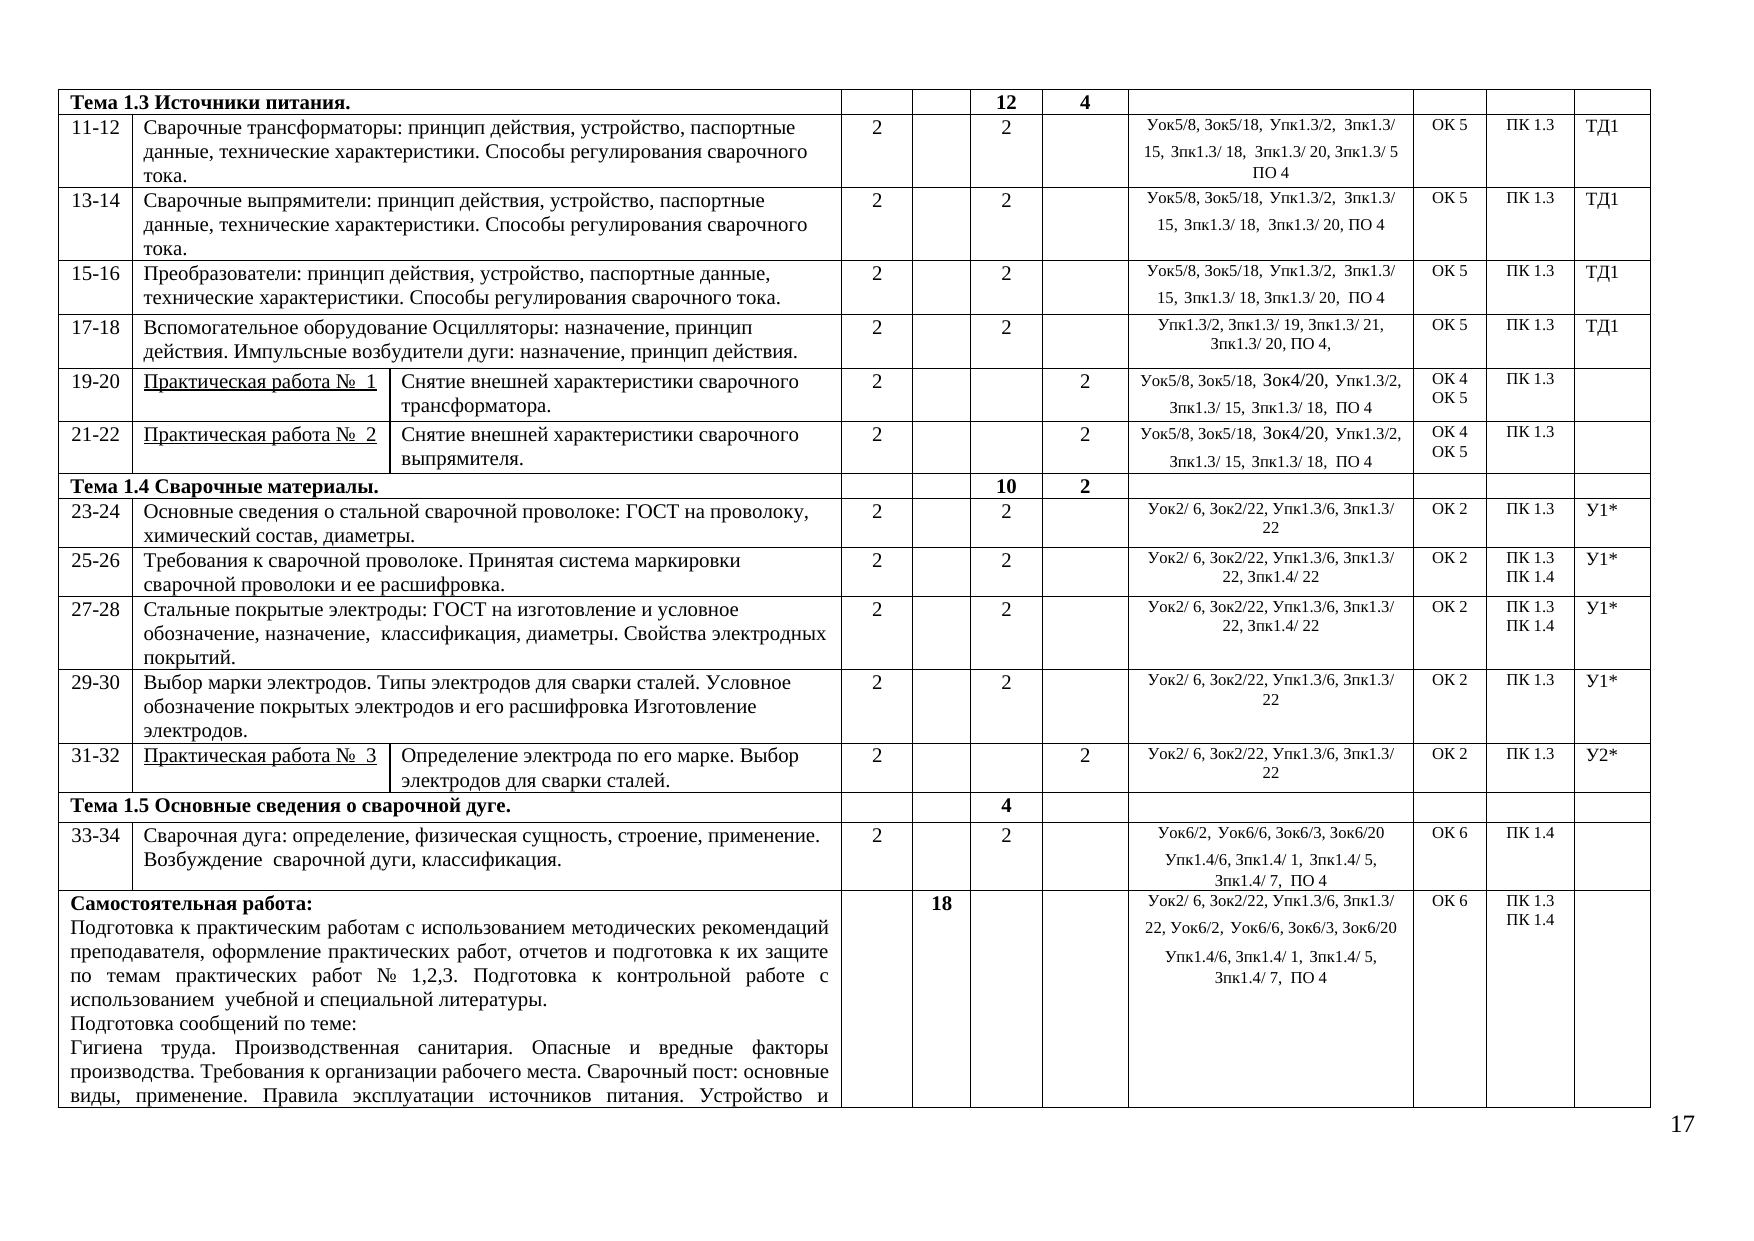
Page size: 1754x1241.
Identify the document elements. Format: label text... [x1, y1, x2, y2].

table_cell [1575, 823, 1650, 890]
table_cell 2 [1043, 369, 1128, 421]
table_cell Уок5/8, Зок5/18, Зок4/20, Упк1.3/2, Зпк1.3/ 15, Зпк1.3/ 18, ПО 4 [1129, 422, 1413, 472]
table_cell 2 [971, 670, 1042, 742]
table_cell Практическая работа № 1 [133, 369, 389, 421]
table_cell [1043, 261, 1128, 314]
table_cell [913, 188, 970, 260]
table_cell 27-28 [59, 597, 132, 669]
table_cell ПК 1.3 [1487, 369, 1574, 421]
table_cell [1043, 670, 1128, 742]
table_cell 2 [842, 744, 912, 792]
table_cell 13-14 [59, 188, 132, 260]
table_cell Практическая работа № 2 [133, 422, 389, 472]
table_cell ПК 1.3 [1487, 261, 1574, 314]
table_cell 17-18 [59, 315, 132, 367]
table_cell [1487, 474, 1574, 498]
table_cell ПК 1.3 [1487, 744, 1574, 792]
table_cell 2 [842, 315, 912, 367]
table_cell Выбор марки электродов. Типы электродов для сварки сталей. Условное обозначение покрытых электродов и его расшифровка Изготовление электродов. [133, 670, 841, 742]
table_cell ПК 1.3 ПК 1.4 [1487, 891, 1574, 1107]
table_cell [913, 499, 970, 547]
table_cell 2 [842, 261, 912, 314]
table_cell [1129, 891, 1413, 1107]
table_cell Требования к сварочной проволоке. Принятая система маркировки сварочной проволоки и ее расшифровка. [133, 548, 841, 596]
table_cell [1575, 891, 1650, 1107]
table_cell [971, 369, 1042, 421]
table_cell Уок6/2, Уок6/6, Зок6/3, Зок6/20 Упк1.4/6, Зпк1.4/ 1, Зпк1.4/ 5, Зпк1.4/ 7, ПО 4 [1129, 823, 1413, 890]
table_cell [842, 891, 912, 1107]
table_cell [913, 823, 970, 890]
table_cell [1487, 793, 1574, 822]
table_cell [1043, 115, 1128, 187]
table_cell [1043, 499, 1128, 547]
table_cell ОК 6 [1414, 823, 1486, 890]
table_cell Практическая работа № 3 [133, 744, 389, 792]
table_cell [1575, 793, 1650, 822]
table_cell Тема 1.5 Основные сведения о сварочной дуге. [59, 793, 841, 822]
table_cell [913, 315, 970, 367]
table_cell [1129, 90, 1413, 114]
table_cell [59, 891, 841, 1107]
table_cell [1414, 90, 1486, 114]
table_cell Уок2/ 6, Зок2/22, Упк1.3/6, Зпк1.3/ 22, Зпк1.4/ 22 [1129, 597, 1413, 669]
table_cell Сварочные выпрямители: принцип действия, устройство, паспортные данные, технические характеристики. Способы регулирования сварочного тока. [133, 188, 841, 260]
table_cell ТД1 [1575, 188, 1650, 260]
table_cell [971, 891, 1042, 1107]
table_cell 2 [842, 670, 912, 742]
table_cell [1575, 369, 1650, 421]
table_cell ОК 4 ОК 5 [1414, 369, 1486, 421]
table_cell ПК 1.3 [1487, 115, 1574, 187]
table_cell 2 [842, 823, 912, 890]
table_cell 2 [971, 597, 1042, 669]
table_cell 2 [971, 548, 1042, 596]
table_cell 10 [971, 474, 1042, 498]
table_cell [1575, 422, 1650, 472]
table_cell Сварочная дуга: определение, физическая сущность, строение, применение. Возбуждение сварочной дуги, классификация. [133, 823, 841, 890]
table_cell [1414, 793, 1486, 822]
table_cell ПК 1.3 ПК 1.4 [1487, 597, 1574, 669]
table_cell Уок5/8, Зок5/18, Зок4/20, Упк1.3/2, Зпк1.3/ 15, Зпк1.3/ 18, ПО 4 [1129, 369, 1413, 421]
table_cell [1575, 474, 1650, 498]
table_cell 19-20 [59, 369, 132, 421]
table_cell 2 [971, 315, 1042, 367]
table_cell 2 [842, 422, 912, 472]
table_cell У2* [1575, 744, 1650, 792]
table_cell [1575, 90, 1650, 114]
table_cell [971, 744, 1042, 792]
table_cell 2 [842, 115, 912, 187]
table_cell [913, 744, 970, 792]
table_cell 2 [971, 261, 1042, 314]
table_cell [1043, 793, 1128, 822]
table_cell [971, 422, 1042, 472]
table_cell 25-26 [59, 548, 132, 596]
table_cell 11-12 [59, 115, 132, 187]
table_cell У1* [1575, 597, 1650, 669]
table_cell [1043, 891, 1128, 1107]
table_cell Тема 1.3 Источники питания. [59, 90, 841, 114]
table_cell 23-24 [59, 499, 132, 547]
table_cell ПК 1.4 [1487, 823, 1574, 890]
table_cell Уок5/8, Зок5/18, Упк1.3/2, Зпк1.3/ 15, Зпк1.3/ 18, Зпк1.3/ 20, ПО 4 [1129, 188, 1413, 260]
table_cell Упк1.3/2, Зпк1.3/ 19, Зпк1.3/ 21, Зпк1.3/ 20, ПО 4, [1129, 315, 1413, 367]
table_cell 2 [842, 597, 912, 669]
table_cell ОК 5 [1414, 315, 1486, 367]
table_cell Уок2/ 6, Зок2/22, Упк1.3/6, Зпк1.3/ 22, Зпк1.4/ 22 [1129, 548, 1413, 596]
table_cell 21-22 [59, 422, 132, 472]
table_cell ТД1 [1575, 261, 1650, 314]
table_cell Преобразователи: принцип действия, устройство, паспортные данные, технические характеристики. Способы регулирования сварочного тока. [133, 261, 841, 314]
table_cell 2 [971, 115, 1042, 187]
table_cell ОК 4 ОК 5 [1414, 422, 1486, 472]
table_cell Сварочные трансформаторы: принцип действия, устройство, паспортные данные, технические характеристики. Способы регулирования сварочного тока. [133, 115, 841, 187]
table_cell ОК 2 [1414, 548, 1486, 596]
table_cell Уок2/ 6, Зок2/22, Упк1.3/6, Зпк1.3/ 22 [1129, 744, 1413, 792]
table_cell У1* [1575, 670, 1650, 742]
table_cell [913, 597, 970, 669]
table_cell [913, 670, 970, 742]
table_cell 2 [1043, 744, 1128, 792]
table_cell ОК 5 [1414, 261, 1486, 314]
table_cell 2 [971, 188, 1042, 260]
table_cell ОК 6 [1414, 891, 1486, 1107]
table_cell Определение электрода по его марке. Выбор электродов для сварки сталей. [391, 744, 841, 792]
table_cell [913, 369, 970, 421]
table_cell Снятие внешней характеристики сварочного выпрямителя. [391, 422, 841, 472]
table_cell ОК 5 [1414, 115, 1486, 187]
table_cell Уок2/ 6, Зок2/22, Упк1.3/6, Зпк1.3/ 22 [1129, 499, 1413, 547]
table_cell 2 [971, 499, 1042, 547]
table_cell [913, 548, 970, 596]
table_cell Стальные покрытые электроды: ГОСТ на изготовление и условное обозначение, назначение, классификация, диаметры. Свойства электродных покрытий. [133, 597, 841, 669]
table_cell [913, 474, 970, 498]
table_cell У1* [1575, 548, 1650, 596]
table_cell ОК 2 [1414, 597, 1486, 669]
table_cell Уок5/8, Зок5/18, Упк1.3/2, Зпк1.3/ 15, Зпк1.3/ 18, Зпк1.3/ 20, Зпк1.3/ 5 ПО 4 [1129, 115, 1413, 187]
table_cell [842, 474, 912, 498]
table_cell 29-30 [59, 670, 132, 742]
table_cell 12 [971, 90, 1042, 114]
table_cell ПК 1.3 [1487, 188, 1574, 260]
table_cell ОК 5 [1414, 188, 1486, 260]
table_cell ОК 2 [1414, 499, 1486, 547]
table_cell ПК 1.3 [1487, 670, 1574, 742]
table_cell Вспомогательное оборудование Осцилляторы: назначение, принцип действия. Импульсные возбудители дуги: назначение, принцип действия. [133, 315, 841, 367]
table_cell 18 [913, 891, 970, 1107]
table_cell [1129, 793, 1413, 822]
table_cell [913, 422, 970, 472]
table_cell 33-34 [59, 823, 132, 890]
table_cell [913, 793, 970, 822]
table_cell 2 [1043, 474, 1128, 498]
table_cell [1043, 823, 1128, 890]
table_cell [913, 90, 970, 114]
table_cell [1487, 90, 1574, 114]
table_cell Тема 1.4 Сварочные материалы. [59, 474, 841, 498]
table_cell Снятие внешней характеристики сварочного трансформатора. [391, 369, 841, 421]
table_cell [913, 115, 970, 187]
table_cell 2 [842, 499, 912, 547]
table_cell 4 [1043, 90, 1128, 114]
table_cell 15-16 [59, 261, 132, 314]
table_cell 2 [842, 369, 912, 421]
table_cell [1043, 597, 1128, 669]
table_cell ПК 1.3 [1487, 422, 1574, 472]
table_cell 2 [842, 188, 912, 260]
table_cell Уок5/8, Зок5/18, Упк1.3/2, Зпк1.3/ 15, Зпк1.3/ 18, Зпк1.3/ 20, ПО 4 [1129, 261, 1413, 314]
table_cell Основные сведения о стальной сварочной проволоке: ГОСТ на проволоку, химический состав, диаметры. [133, 499, 841, 547]
table_cell [1043, 188, 1128, 260]
table_cell ПК 1.3 [1487, 315, 1574, 367]
table_cell [842, 90, 912, 114]
table_cell [1414, 474, 1486, 498]
table_cell 2 [842, 548, 912, 596]
table_cell Уок2/ 6, Зок2/22, Упк1.3/6, Зпк1.3/ 22 [1129, 670, 1413, 742]
table_cell 2 [1043, 422, 1128, 472]
table_cell ТД1 [1575, 315, 1650, 367]
table_cell ПК 1.3 [1487, 499, 1574, 547]
table_cell 31-32 [59, 744, 132, 792]
table_cell [1043, 315, 1128, 367]
table_cell ОК 2 [1414, 744, 1486, 792]
table_cell [842, 793, 912, 822]
table_cell ПК 1.3 ПК 1.4 [1487, 548, 1574, 596]
table_cell У1* [1575, 499, 1650, 547]
table_cell 4 [971, 793, 1042, 822]
table_cell [913, 261, 970, 314]
table_cell ОК 2 [1414, 670, 1486, 742]
table_cell [1129, 474, 1413, 498]
table_cell [1043, 548, 1128, 596]
table_cell 2 [971, 823, 1042, 890]
table_cell ТД1 [1575, 115, 1650, 187]
